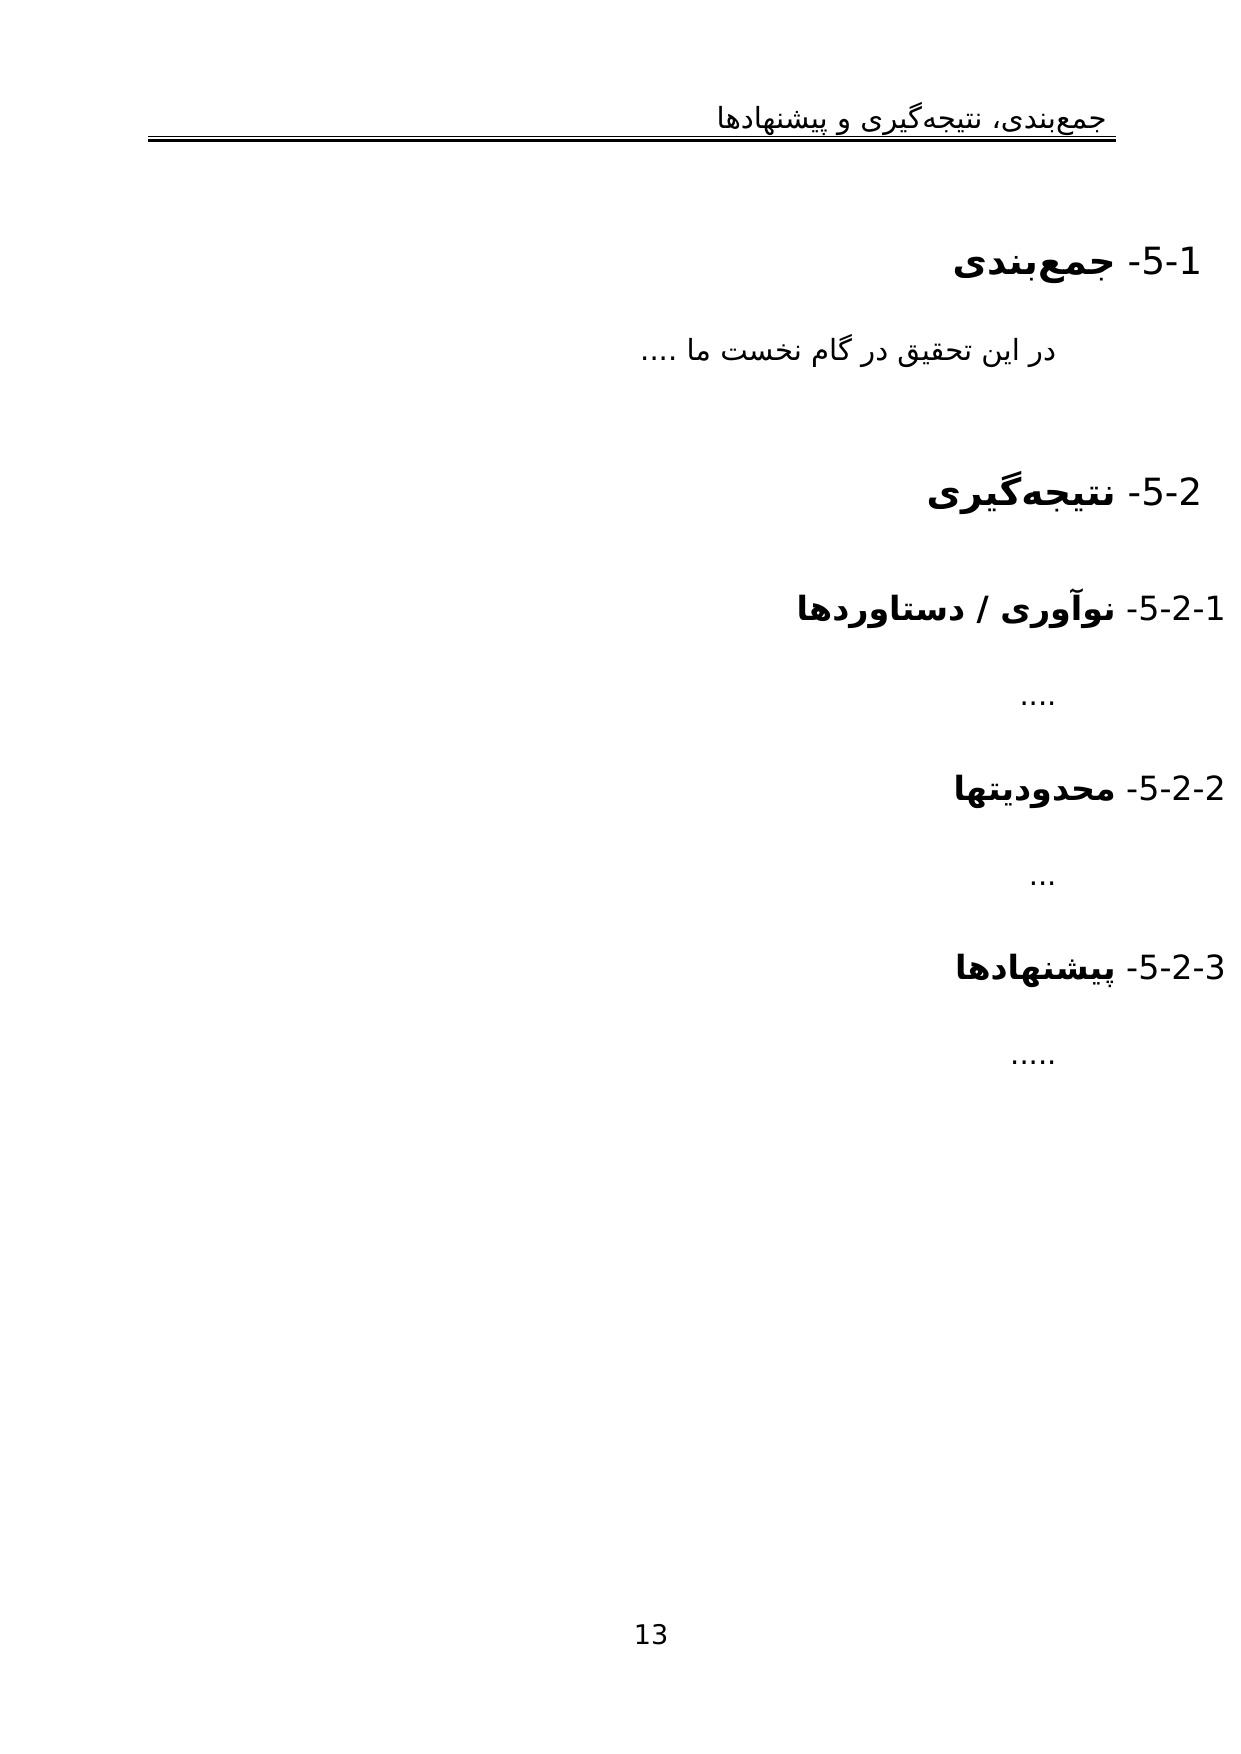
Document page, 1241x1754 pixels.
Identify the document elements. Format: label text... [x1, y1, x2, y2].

text در اين تحقيق در گام نخست ما .... [148, 333, 1116, 367]
text نوآوری / دستاوردها [148, 590, 1116, 628]
text محدودیتها [148, 769, 1116, 808]
text .... [148, 678, 1116, 712]
text جمع‌بندی [148, 240, 1116, 283]
text ... [148, 858, 1116, 892]
text پيشنهادها [148, 949, 1116, 988]
text نتيجه‌گيری [148, 471, 1116, 515]
text ..... [148, 1038, 1116, 1072]
